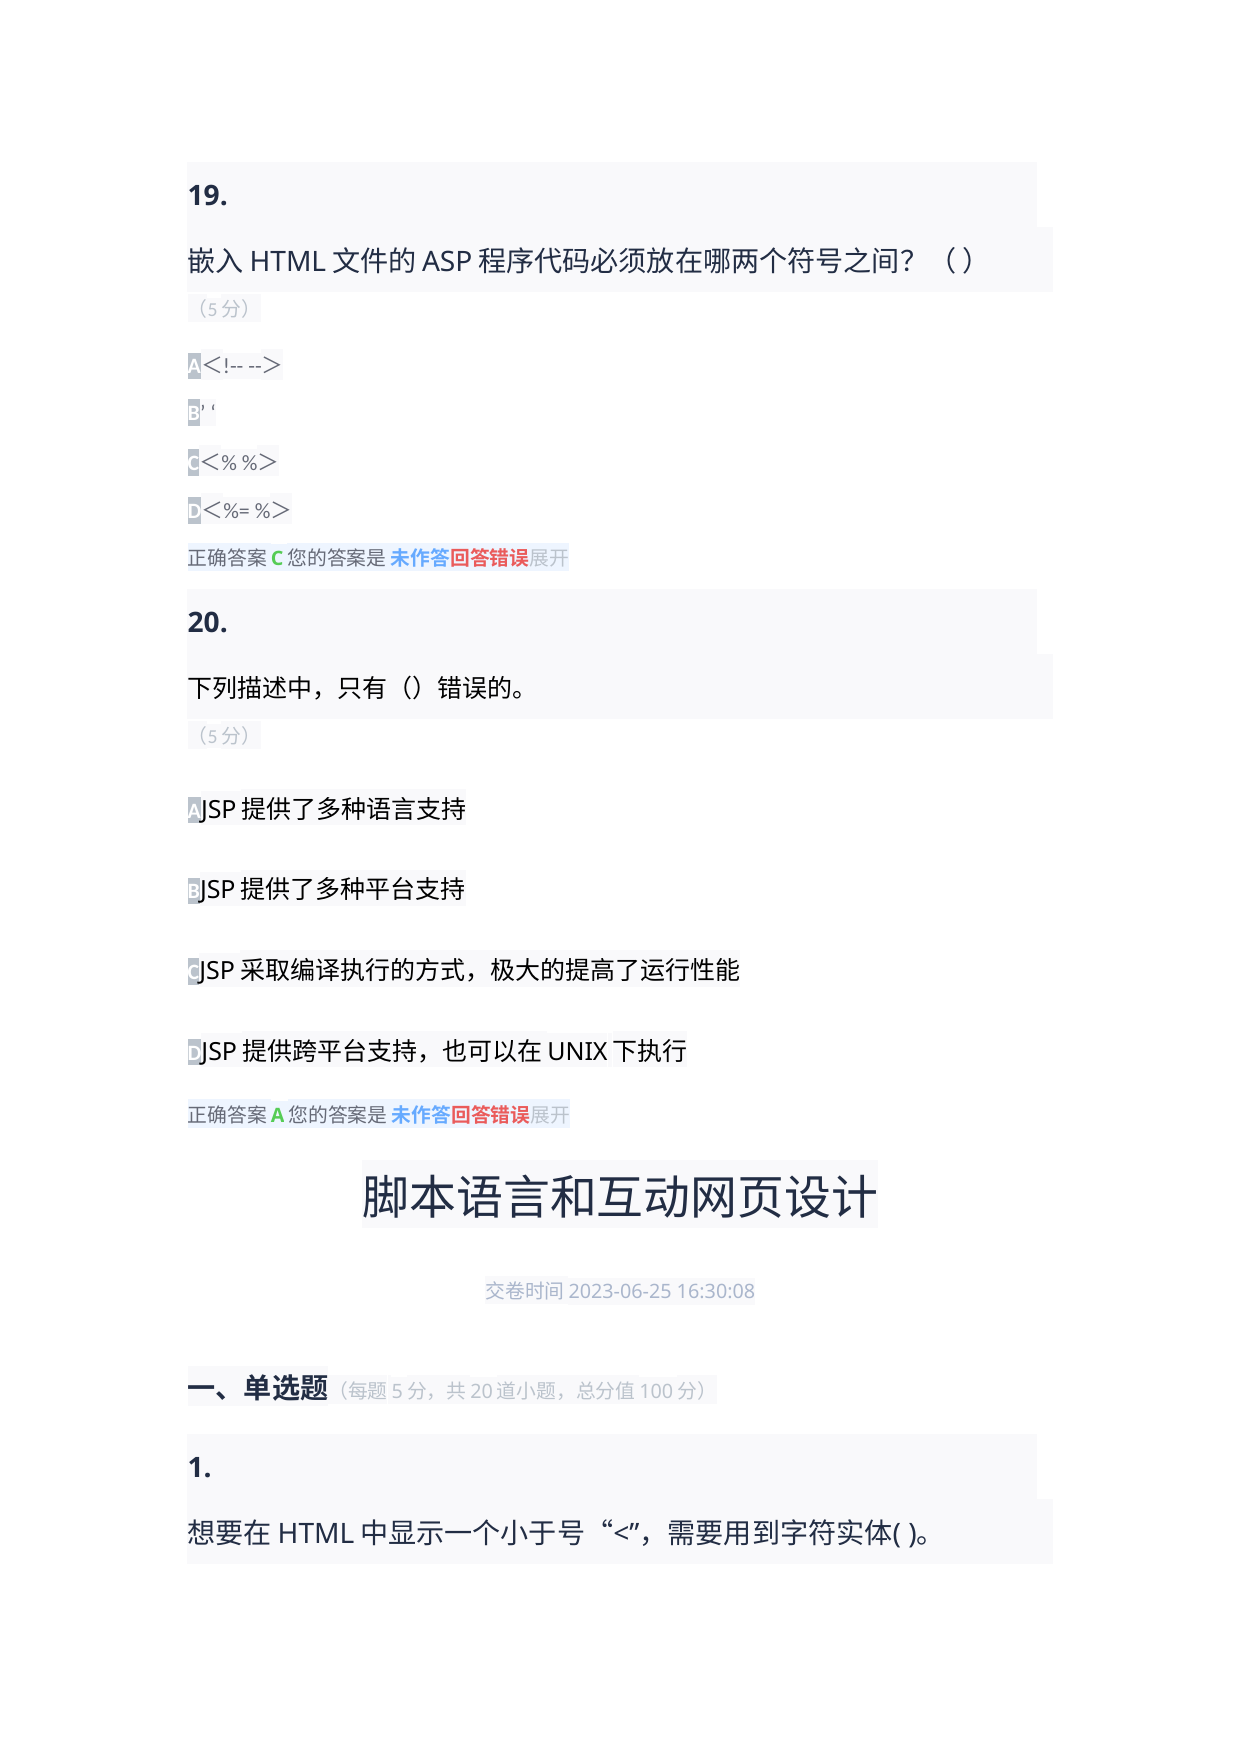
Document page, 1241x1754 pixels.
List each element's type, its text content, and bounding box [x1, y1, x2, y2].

text 19. [187, 162, 1037, 227]
text （5分） [187, 292, 1053, 324]
text DJSP提供跨平台支持，也可以在UNIX下执行 [187, 1017, 1053, 1082]
text 1. [187, 1434, 1037, 1499]
subtitle 正确答案A您的答案是 未作答回答错误展开 [187, 1097, 1053, 1130]
text 20. [187, 589, 1037, 654]
text 下列描述中，只有（）错误的。 [187, 654, 1053, 719]
subtitle 正确答案C您的答案是 未作答回答错误展开 [187, 541, 1053, 573]
text D＜%= %＞ [187, 492, 1053, 525]
text 交卷时间2023-06-25 16:30:08 [187, 1274, 1053, 1307]
text （5分） [187, 719, 1053, 751]
subtitle 脚本语言和互动网页设计 [187, 1145, 1053, 1243]
subtitle 一、单选题（每题5分，共20道小题，总分值100分） [187, 1353, 1053, 1418]
text 想要在HTML中显示一个小于号“<”，需要用到字符实体( )。 [187, 1499, 1053, 1564]
text 嵌入HTML文件的ASP程序代码必须放在哪两个符号之间？（ ） [187, 227, 1053, 292]
text CJSP采取编译执行的方式，极大的提高了运行性能 [187, 936, 1053, 1001]
text B’ ‘ [187, 396, 1053, 429]
text C＜% %＞ [187, 444, 1053, 477]
text BJSP提供了多种平台支持 [187, 855, 1053, 920]
text A＜!-- --＞ [187, 348, 1053, 381]
text AJSP提供了多种语言支持 [187, 775, 1053, 840]
